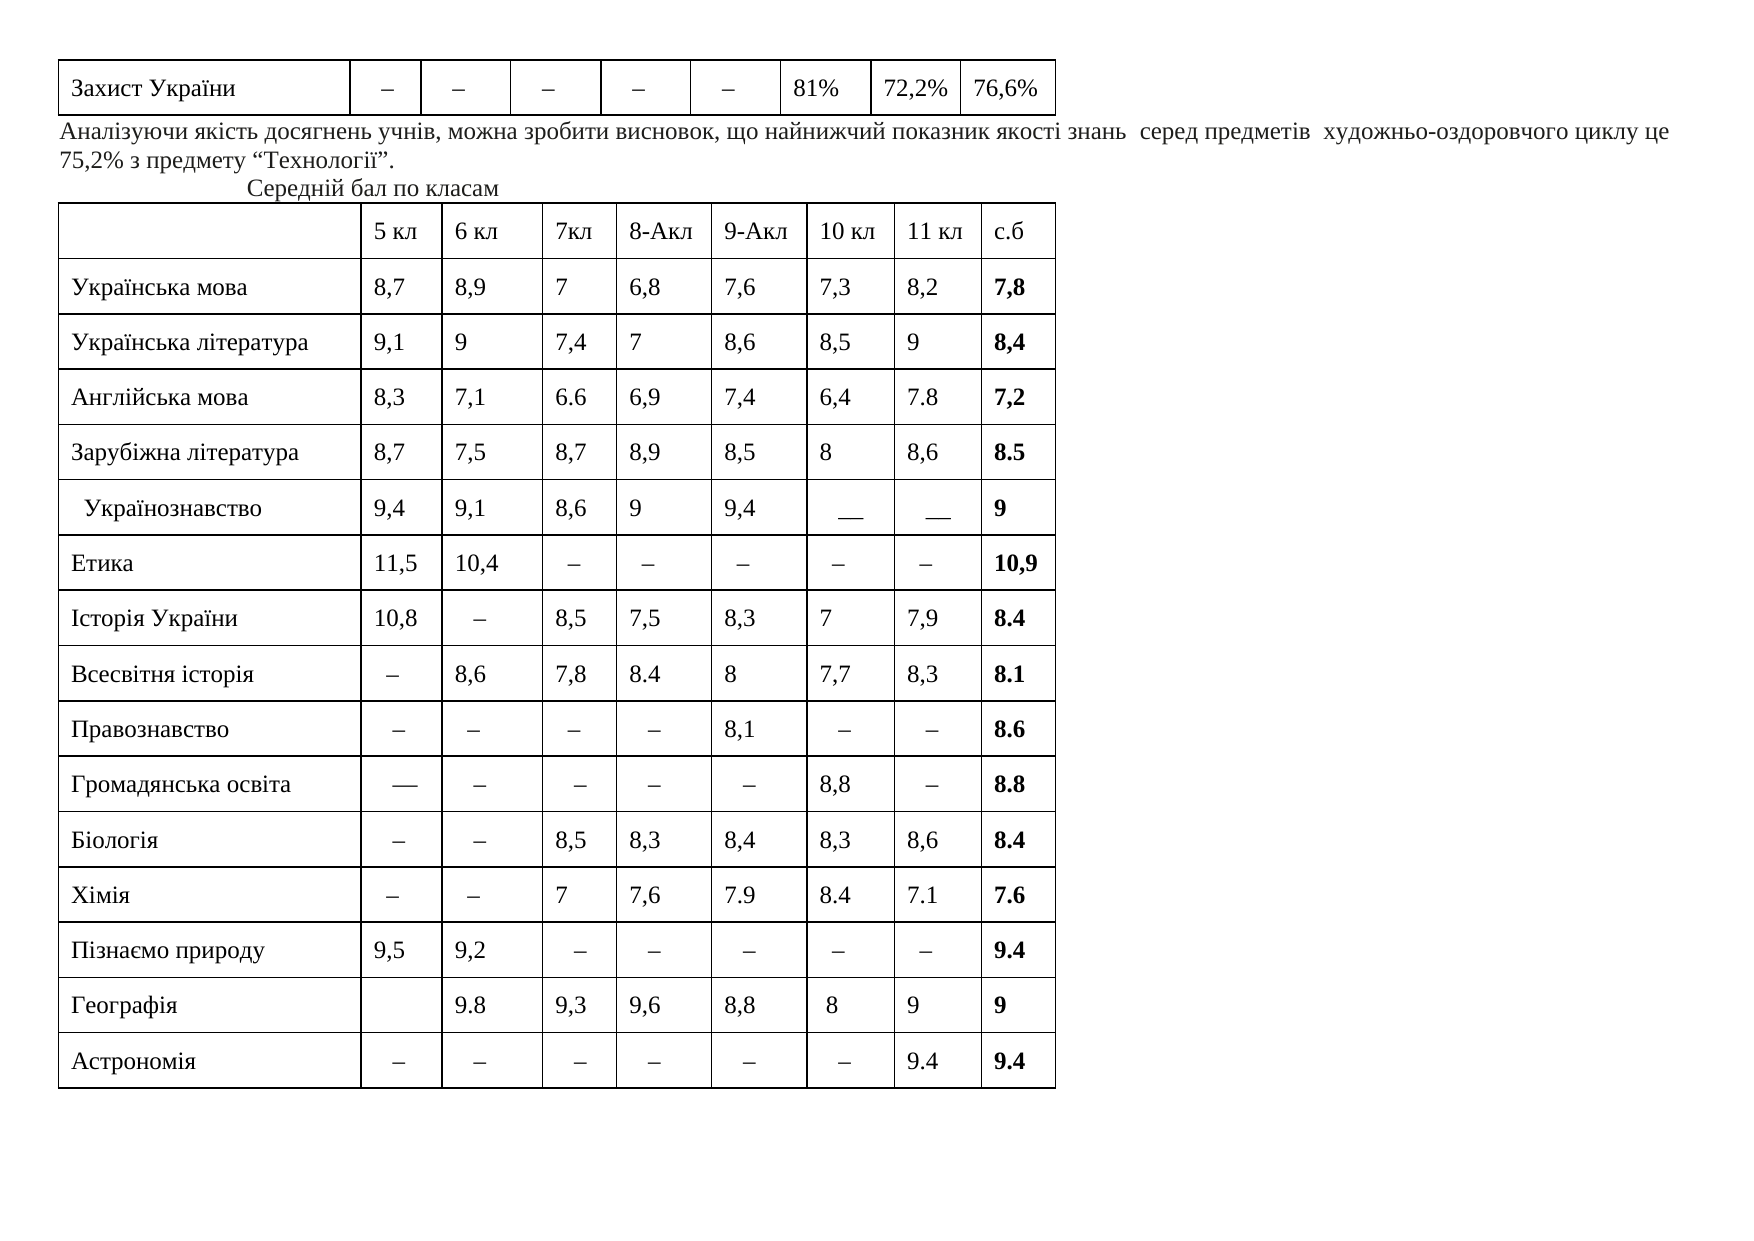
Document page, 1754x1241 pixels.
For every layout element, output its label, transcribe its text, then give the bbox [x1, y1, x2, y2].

table_cell – [543, 757, 616, 811]
table_cell – [543, 1033, 616, 1087]
table_cell 8,5 [808, 315, 894, 368]
table_cell 8.6 [982, 702, 1055, 755]
table_cell – [443, 868, 542, 921]
table_cell 8,8 [712, 978, 806, 1032]
table_cell 9 [982, 480, 1055, 534]
table_cell [362, 978, 441, 1032]
table_cell 8,2 [895, 259, 981, 313]
table_cell 9,4 [712, 480, 806, 534]
table_cell – [362, 812, 441, 866]
table_header 6 кл [443, 204, 542, 257]
table_cell 8,6 [543, 480, 616, 534]
table_cell 9.8 [443, 978, 542, 1032]
table_cell 8,4 [712, 812, 806, 866]
table_cell __ [808, 480, 894, 534]
table_cell – [895, 923, 981, 977]
table_cell – [511, 61, 600, 114]
table_cell 9 [895, 315, 981, 368]
table_cell 8,8 [808, 757, 894, 811]
table_cell – [443, 812, 542, 866]
table_cell – [617, 702, 711, 755]
table_cell – [362, 868, 441, 921]
table_cell 7,6 [617, 868, 711, 921]
text Середній бал по класам [59, 173, 1695, 202]
table_cell 8,6 [895, 425, 981, 479]
table_cell 7.9 [712, 868, 806, 921]
table_cell Географія [59, 978, 360, 1032]
table_cell 8 [712, 646, 806, 700]
table_cell – [808, 1033, 894, 1087]
table_cell 8,9 [443, 259, 542, 313]
table_header [59, 204, 360, 257]
table_cell 7.8 [895, 370, 981, 423]
table_cell 8,3 [808, 812, 894, 866]
table_cell 7 [543, 259, 616, 313]
table_cell 8,7 [543, 425, 616, 479]
table_cell 7,6 [712, 259, 806, 313]
table_header 5 кл [362, 204, 441, 257]
table_cell 9,5 [362, 923, 441, 977]
table_cell 6,4 [808, 370, 894, 423]
table_cell Українська література [59, 315, 360, 368]
table_cell 6,8 [617, 259, 711, 313]
table_cell – [691, 61, 780, 114]
table_cell 8.1 [982, 646, 1055, 700]
table_cell 9,3 [543, 978, 616, 1032]
table_cell 6.6 [543, 370, 616, 423]
table_cell 7 [617, 315, 711, 368]
table_cell 9,4 [362, 480, 441, 534]
table_cell Хімія [59, 868, 360, 921]
table_cell Всесвітня історія [59, 646, 360, 700]
table_cell 8 [808, 425, 894, 479]
table_cell 10,8 [362, 591, 441, 645]
table_cell 7 [808, 591, 894, 645]
table_cell Пізнаємо природу [59, 923, 360, 977]
table_cell 76,6% [961, 61, 1055, 114]
table_cell – [808, 702, 894, 755]
table_cell __ [895, 480, 981, 534]
table_cell 7,5 [617, 591, 711, 645]
table_cell 8,1 [712, 702, 806, 755]
table_cell – [362, 646, 441, 700]
table_cell – [895, 702, 981, 755]
table_cell 7.6 [982, 868, 1055, 921]
table_cell 9 [617, 480, 711, 534]
table_cell 8,3 [617, 812, 711, 866]
table_cell 7,8 [543, 646, 616, 700]
table_header 9-Акл [712, 204, 806, 257]
table_cell Зарубіжна література [59, 425, 360, 479]
table_cell 72,2% [872, 61, 960, 114]
table_cell 9 [895, 978, 981, 1032]
table_cell 7,2 [982, 370, 1055, 423]
table_cell 7,9 [895, 591, 981, 645]
table_cell Захист України [59, 61, 349, 114]
table_cell 9,1 [362, 315, 441, 368]
table_cell – [362, 702, 441, 755]
table_cell 8.4 [617, 646, 711, 700]
table_cell – [543, 702, 616, 755]
table_cell – [712, 1033, 806, 1087]
table_cell – [543, 923, 616, 977]
table_cell – [362, 1033, 441, 1087]
table_cell 7 [543, 868, 616, 921]
table_cell – [895, 536, 981, 589]
table_cell – [808, 923, 894, 977]
table_cell – [712, 536, 806, 589]
table_cell 10,9 [982, 536, 1055, 589]
table_header 7кл [543, 204, 616, 257]
table_cell 8,6 [712, 315, 806, 368]
table_cell 7,5 [443, 425, 542, 479]
table_cell 9 [443, 315, 542, 368]
table_cell 8.4 [808, 868, 894, 921]
table_cell 11,5 [362, 536, 441, 589]
table_cell – [443, 702, 542, 755]
table_cell Громадянська освіта [59, 757, 360, 811]
table_cell Українська мова [59, 259, 360, 313]
table_cell 6,9 [617, 370, 711, 423]
table_cell Біологія [59, 812, 360, 866]
table_cell – [617, 757, 711, 811]
table_cell – [808, 536, 894, 589]
table_cell 9.4 [895, 1033, 981, 1087]
table_cell 8,9 [617, 425, 711, 479]
table_cell 10,4 [443, 536, 542, 589]
table_cell 7,3 [808, 259, 894, 313]
text Аналізуючи якість досягнень учнів, можна зробити висновок, що найнижчий показник якості знань серед предметів художньо-оздоровчого циклу це 75,2% з предмету “Технології”. [59, 116, 1695, 173]
table_cell 9,6 [617, 978, 711, 1032]
table_cell – [543, 536, 616, 589]
table_cell 9.4 [982, 1033, 1055, 1087]
table_cell 7,4 [712, 370, 806, 423]
table_cell 81% [781, 61, 870, 114]
table_cell 8,5 [712, 425, 806, 479]
table_cell 7,8 [982, 259, 1055, 313]
table_cell – [443, 1033, 542, 1087]
table_cell 7,7 [808, 646, 894, 700]
table_header 10 кл [808, 204, 894, 257]
table_cell Правознавство [59, 702, 360, 755]
table_cell 8,7 [362, 259, 441, 313]
table_cell 8.4 [982, 591, 1055, 645]
table_header 8-Акл [617, 204, 711, 257]
table_cell – [422, 61, 510, 114]
table_cell — [362, 757, 441, 811]
table_cell – [712, 923, 806, 977]
table_cell – [443, 757, 542, 811]
table_cell 8 [808, 978, 894, 1032]
table_cell 8,5 [543, 812, 616, 866]
table_cell – [617, 536, 711, 589]
table_cell – [617, 1033, 711, 1087]
table_cell 7,4 [543, 315, 616, 368]
table_cell 9.4 [982, 923, 1055, 977]
table_cell 8.8 [982, 757, 1055, 811]
table_header с.б [982, 204, 1055, 257]
table_cell 9,2 [443, 923, 542, 977]
table_cell Українознавство [59, 480, 360, 534]
table_cell 8,6 [895, 812, 981, 866]
table_cell Англійська мова [59, 370, 360, 423]
table_cell Історія України [59, 591, 360, 645]
table_cell – [602, 61, 690, 114]
table_cell 9 [982, 978, 1055, 1032]
table_cell 8,3 [895, 646, 981, 700]
table_cell – [617, 923, 711, 977]
table_cell 8,3 [712, 591, 806, 645]
table_cell 8.5 [982, 425, 1055, 479]
table_cell 8.4 [982, 812, 1055, 866]
table_cell – [712, 757, 806, 811]
table_cell 8,7 [362, 425, 441, 479]
table_cell – [895, 757, 981, 811]
table_header 11 кл [895, 204, 981, 257]
table_cell 8,4 [982, 315, 1055, 368]
table_cell 8,5 [543, 591, 616, 645]
table_cell Астрономія [59, 1033, 360, 1087]
table_cell 8,6 [443, 646, 542, 700]
table_cell Етика [59, 536, 360, 589]
table_cell 8,3 [362, 370, 441, 423]
table_cell 9,1 [443, 480, 542, 534]
table_cell 7.1 [895, 868, 981, 921]
table_cell – [443, 591, 542, 645]
table_cell – [351, 61, 420, 114]
table_cell 7,1 [443, 370, 542, 423]
